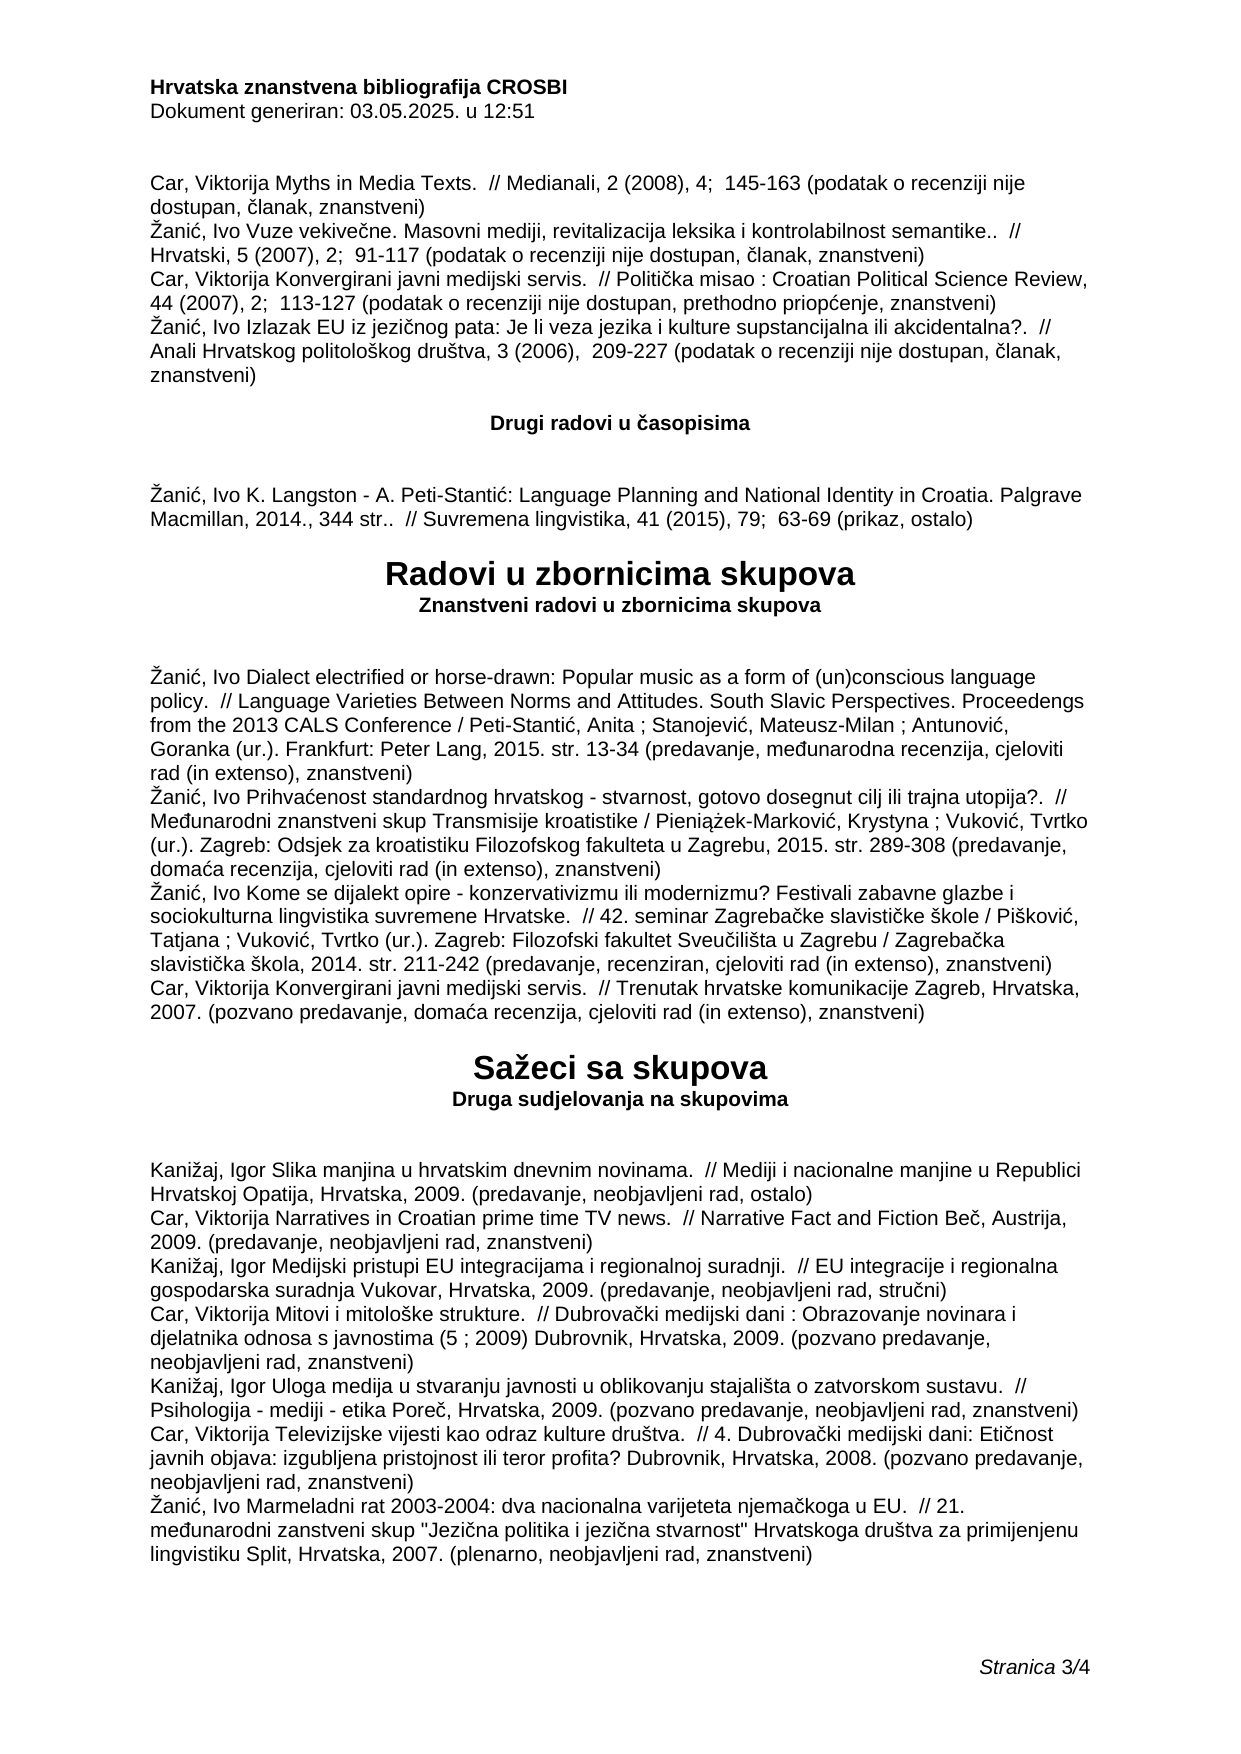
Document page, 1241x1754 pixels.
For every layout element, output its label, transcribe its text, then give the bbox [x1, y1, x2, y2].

text Car, Viktorija [150, 171, 1090, 219]
text Car, Viktorija [150, 1302, 1090, 1374]
text Žanić, Ivo [150, 482, 1090, 530]
text Car, Viktorija [150, 976, 1090, 1024]
text Žanić, Ivo [150, 880, 1090, 976]
text Kanižaj, Igor [150, 1254, 1090, 1302]
text Žanić, Ivo [150, 1494, 1090, 1566]
text Žanić, Ivo [150, 784, 1090, 880]
subtitle Znanstveni radovi u zbornicima skupova [150, 593, 1090, 617]
subtitle Radovi u zbornicima skupova [150, 554, 1090, 593]
text Car, Viktorija [150, 267, 1090, 315]
text Kanižaj, Igor [150, 1374, 1090, 1422]
text Car, Viktorija [150, 1422, 1090, 1494]
text Car, Viktorija [150, 1206, 1090, 1254]
text Žanić, Ivo [150, 219, 1090, 267]
subtitle Sažeci sa skupova [150, 1048, 1090, 1086]
text Žanić, Ivo [150, 315, 1090, 387]
subtitle Drugi radovi u časopisima [150, 411, 1090, 434]
subtitle Druga sudjelovanja na skupovima [150, 1086, 1090, 1110]
text Žanić, Ivo [150, 665, 1090, 784]
text Kanižaj, Igor [150, 1158, 1090, 1206]
